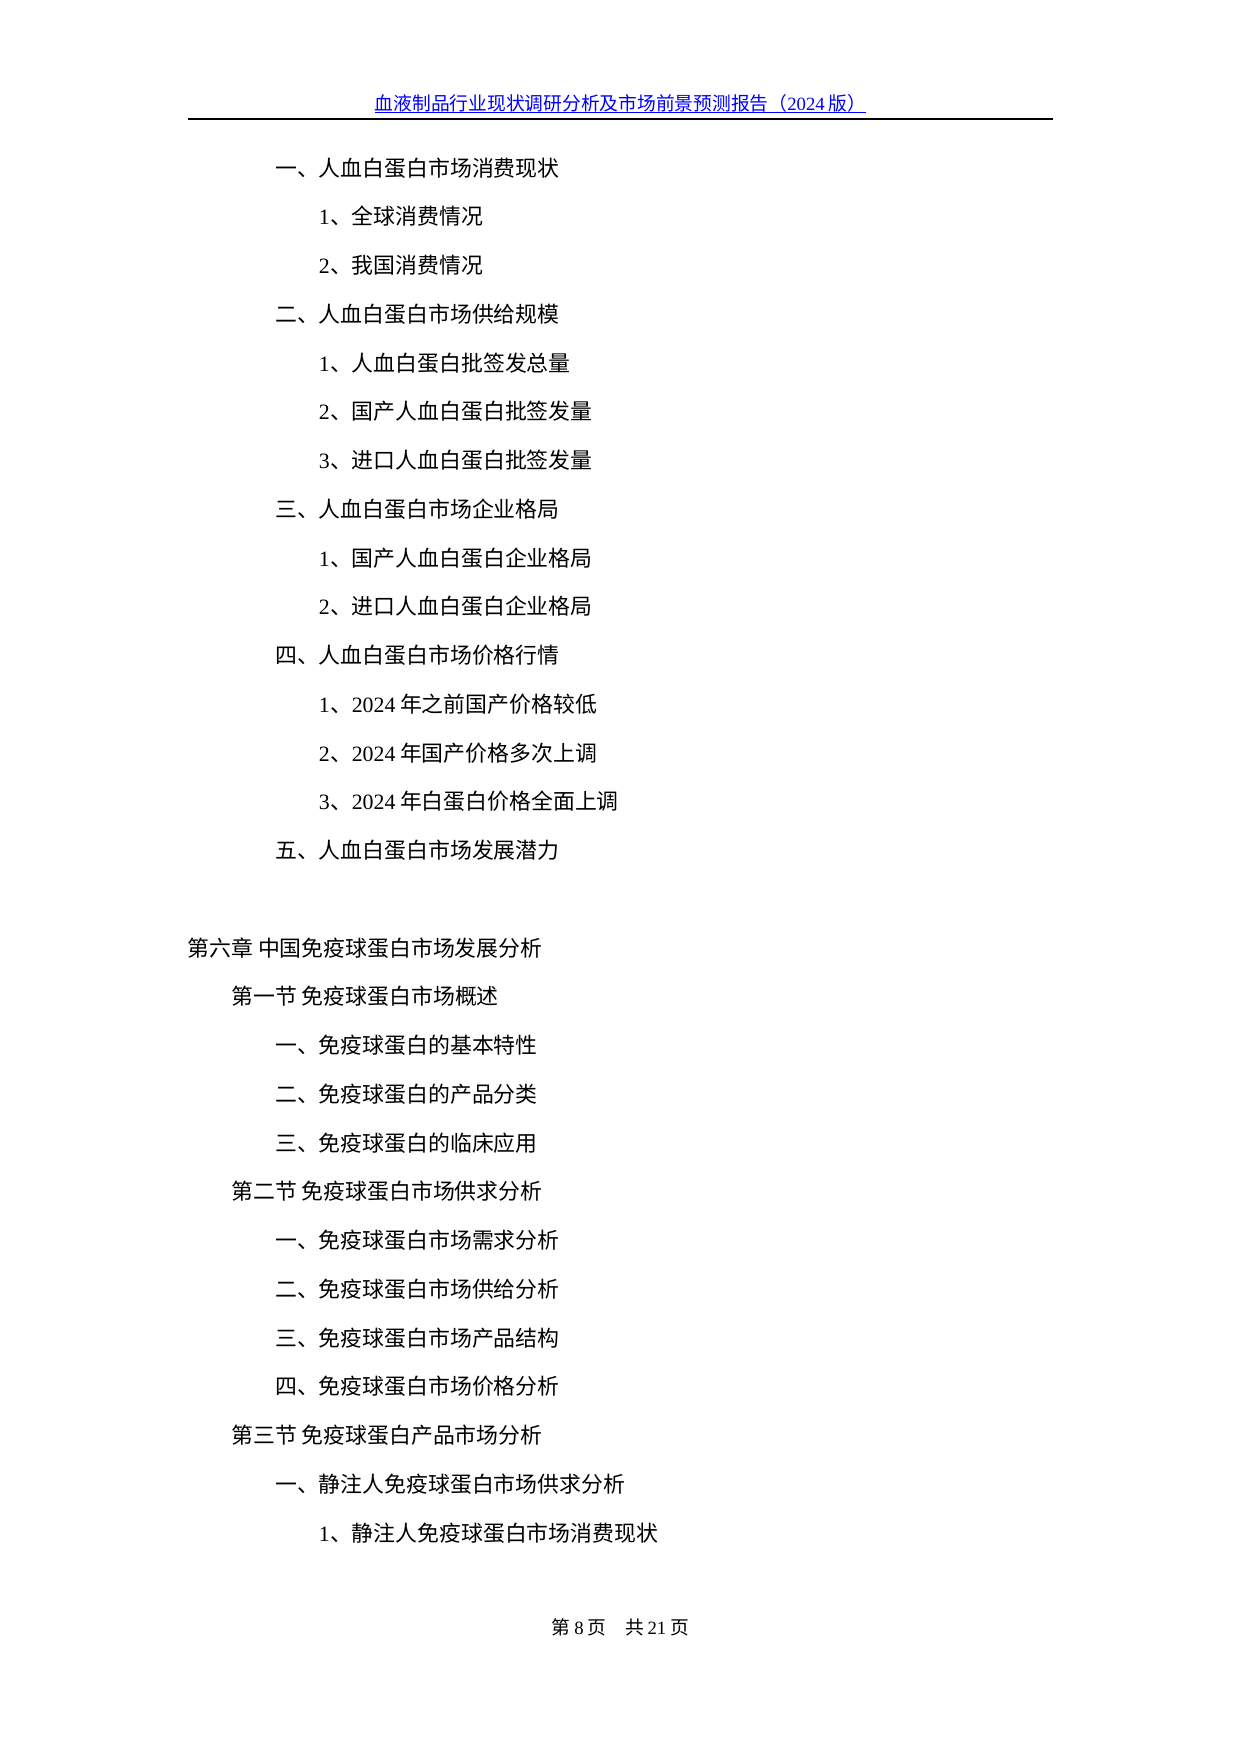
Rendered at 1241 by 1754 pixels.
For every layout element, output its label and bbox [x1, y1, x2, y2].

text [187, 150, 1053, 1548]
